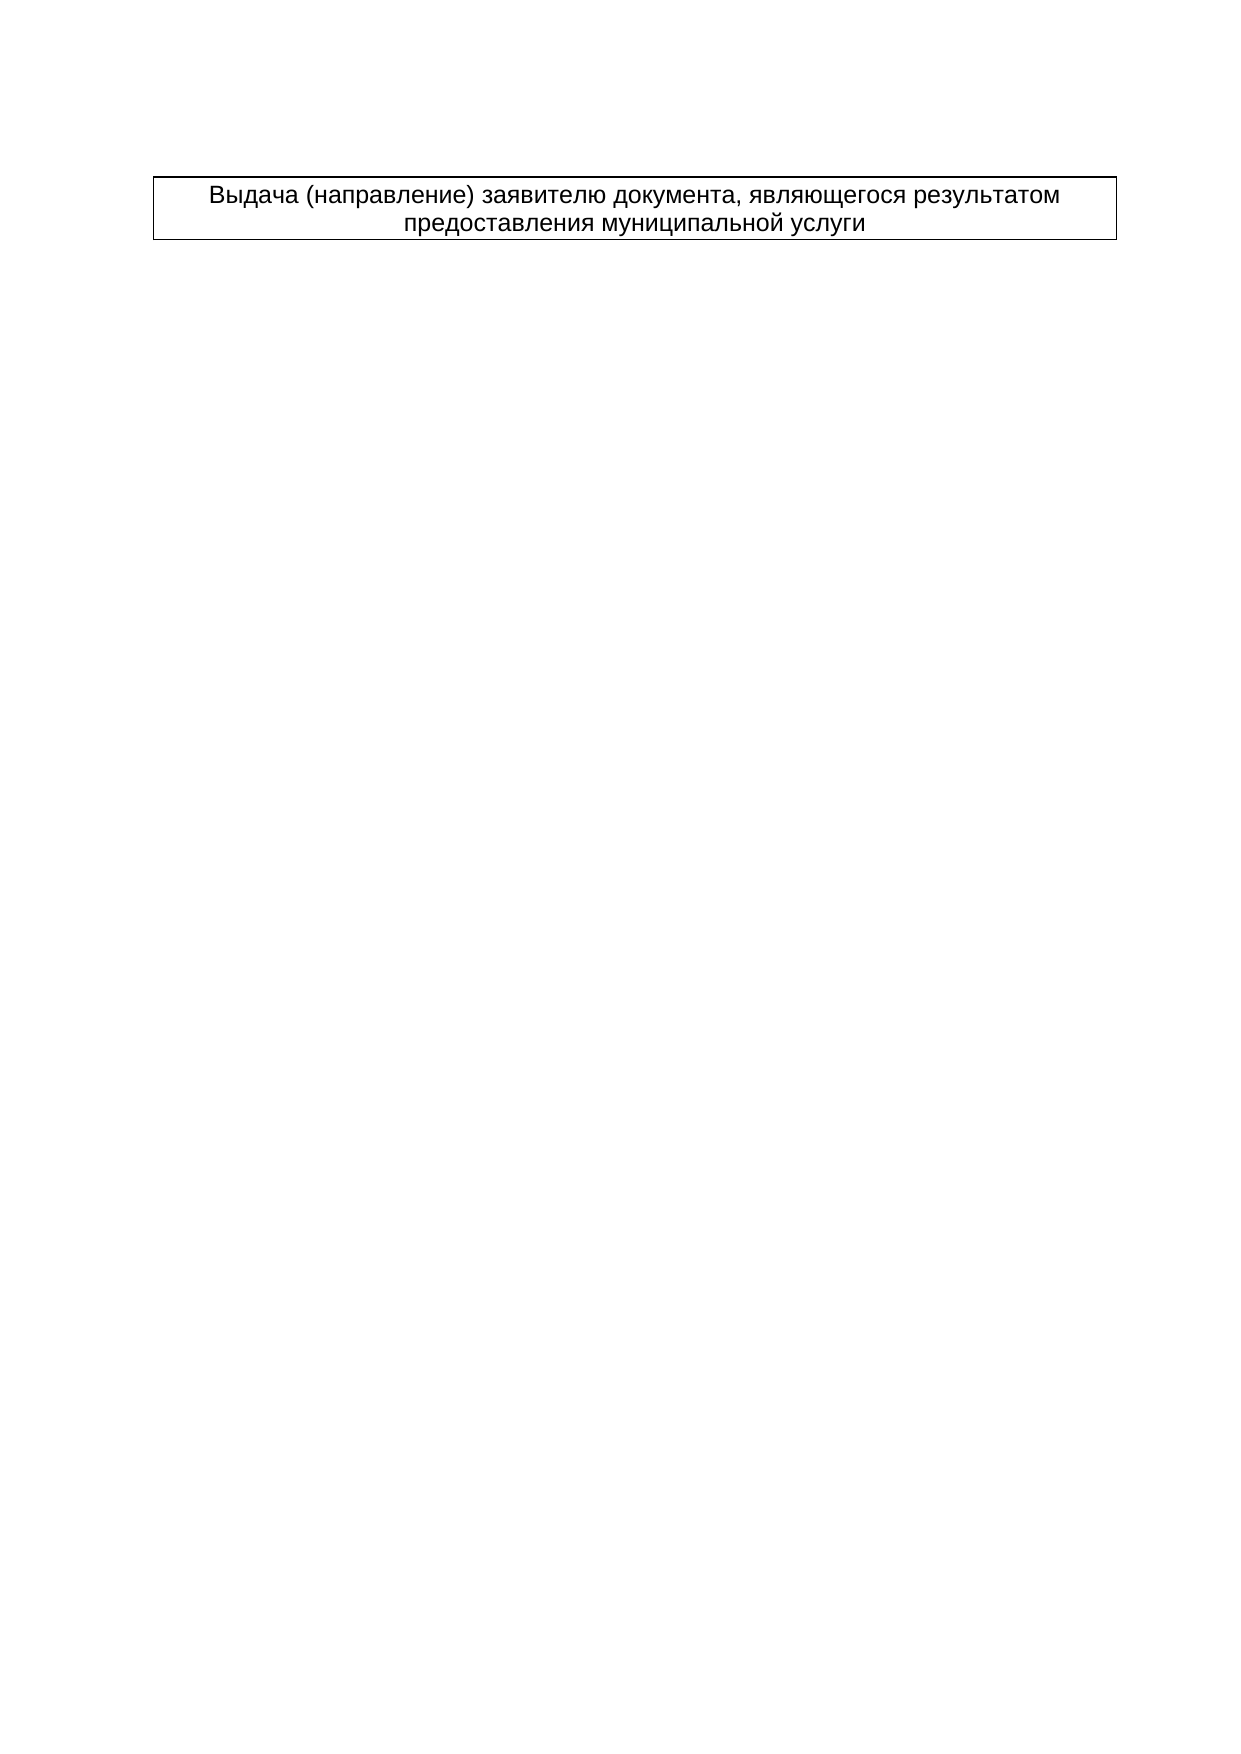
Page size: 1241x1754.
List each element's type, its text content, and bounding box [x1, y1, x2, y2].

text Выдача (направление) заявителю документа, являющегося результатом предоставления муниципальной услуги [154, 178, 1116, 239]
